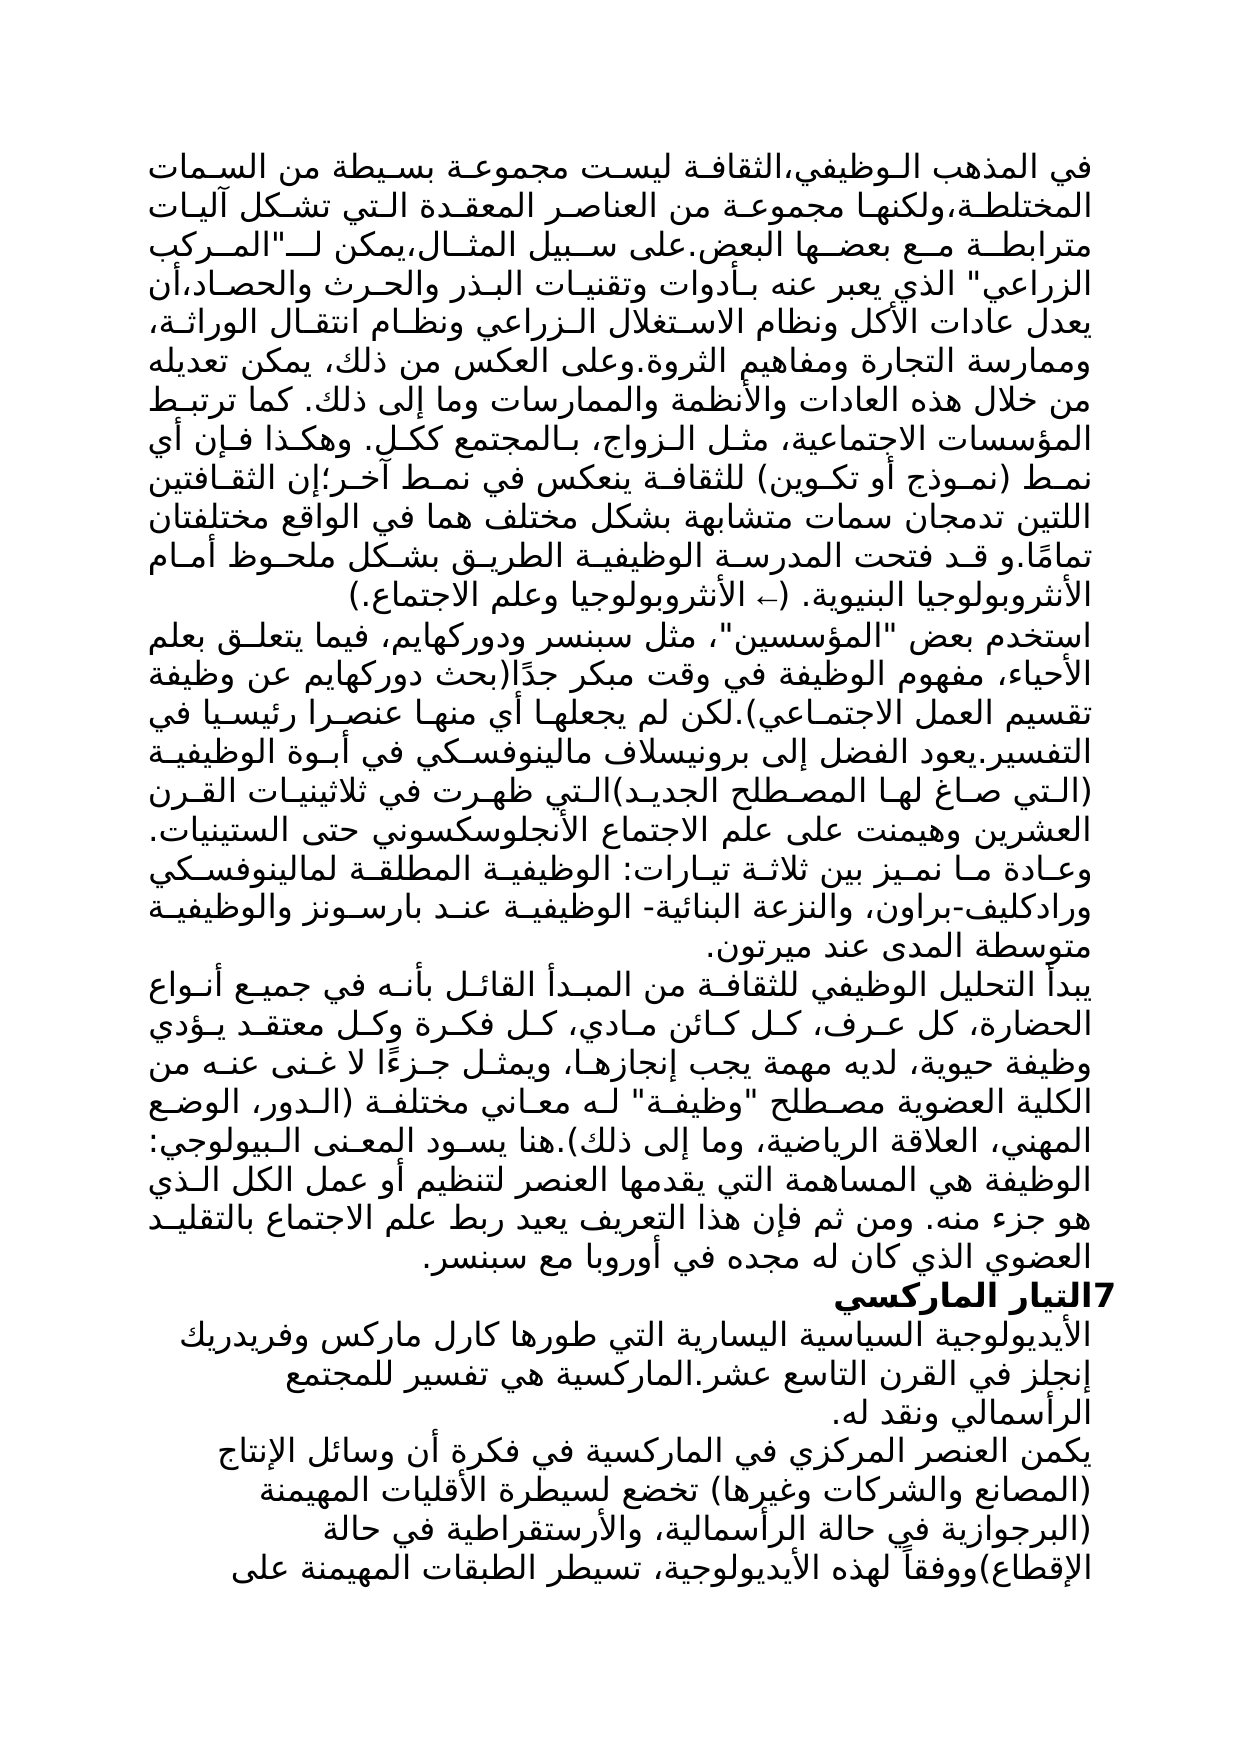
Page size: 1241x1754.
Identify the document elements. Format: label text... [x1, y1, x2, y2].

list التيار الماركسي [148, 1277, 1093, 1315]
text الأيديولوجية السياسية اليسارية التي طورها كارل ماركس وفريدريك إنجلز في القرن التاسع عشر.الماركسية هي تفسير للمجتمع الرأسمالي ونقد له. [148, 1315, 1093, 1432]
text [148, 1432, 1093, 1587]
text في المذهب الوظيفي،الثقافة ليست مجموعة بسيطة من السمات المختلطة،ولكنها مجموعة من العناصر المعقدة التي تشكل آليات مترابطة مع بعضها البعض.على سبيل المثال،يمكن لـ"المركب الزراعي" الذي يعبر عنه بأدوات وتقنيات البذر والحرث والحصاد،أن يعدل عادات الأكل ونظام الاستغلال الزراعي ونظام انتقال الوراثة، وممارسة التجارة ومفاهيم الثروة.وعلى العكس من ذلك، يمكن تعديله من خلال هذه العادات والأنظمة والممارسات وما إلى ذلك. كما ترتبط المؤسسات الاجتماعية، مثل الزواج، بالمجتمع ككل. وهكذا فإن أي نمط (نموذج أو تكوين) للثقافة ينعكس في نمط آخر؛إن الثقافتين اللتين تدمجان سمات متشابهة بشكل مختلف هما في الواقع مختلفتان تمامًا.و قد فتحت المدرسة الوظيفية الطريق بشكل ملحوظ أمام الأنثروبولوجيا البنيوية. (← الأنثروبولوجيا وعلم الاجتماع.) [148, 148, 1093, 616]
text استخدم بعض "المؤسسين"، مثل سبنسر ودوركهايم، فيما يتعلق بعلم الأحياء، مفهوم الوظيفة في وقت مبكر جدًا(بحث دوركهايم عن وظيفة تقسيم العمل الاجتماعي).لكن لم يجعلها أي منها عنصرا رئيسيا في التفسير.يعود الفضل إلى برونيسلاف مالينوفسكي في أبوة الوظيفية (التي صاغ لها المصطلح الجديد)التي ظهرت في ثلاثينيات القرن العشرين وهيمنت على علم الاجتماع الأنجلوسكسوني حتى الستينيات. وعادة ما نميز بين ثلاثة تيارات: الوظيفية المطلقة لمالينوفسكي ورادكليف-براون، والنزعة البنائية- الوظيفية عند بارسونز والوظيفية متوسطة المدى عند ميرتون. [148, 616, 1093, 966]
text يبدأ التحليل الوظيفي للثقافة من المبدأ القائل بأنه في جميع أنواع الحضارة، كل عرف، كل كائن مادي، كل فكرة وكل معتقد يؤدي وظيفة حيوية، لديه مهمة يجب إنجازها، ويمثل جزءًا لا غنى عنه من الكلية العضوية مصطلح "وظيفة" له معاني مختلفة (الدور، الوضع المهني، العلاقة الرياضية، وما إلى ذلك).هنا يسود المعنى البيولوجي: الوظيفة هي المساهمة التي يقدمها العنصر لتنظيم أو عمل الكل الذي هو جزء منه. ومن ثم فإن هذا التعريف يعيد ربط علم الاجتماع بالتقليد العضوي الذي كان له مجده في أوروبا مع سبنسر. [148, 966, 1093, 1277]
